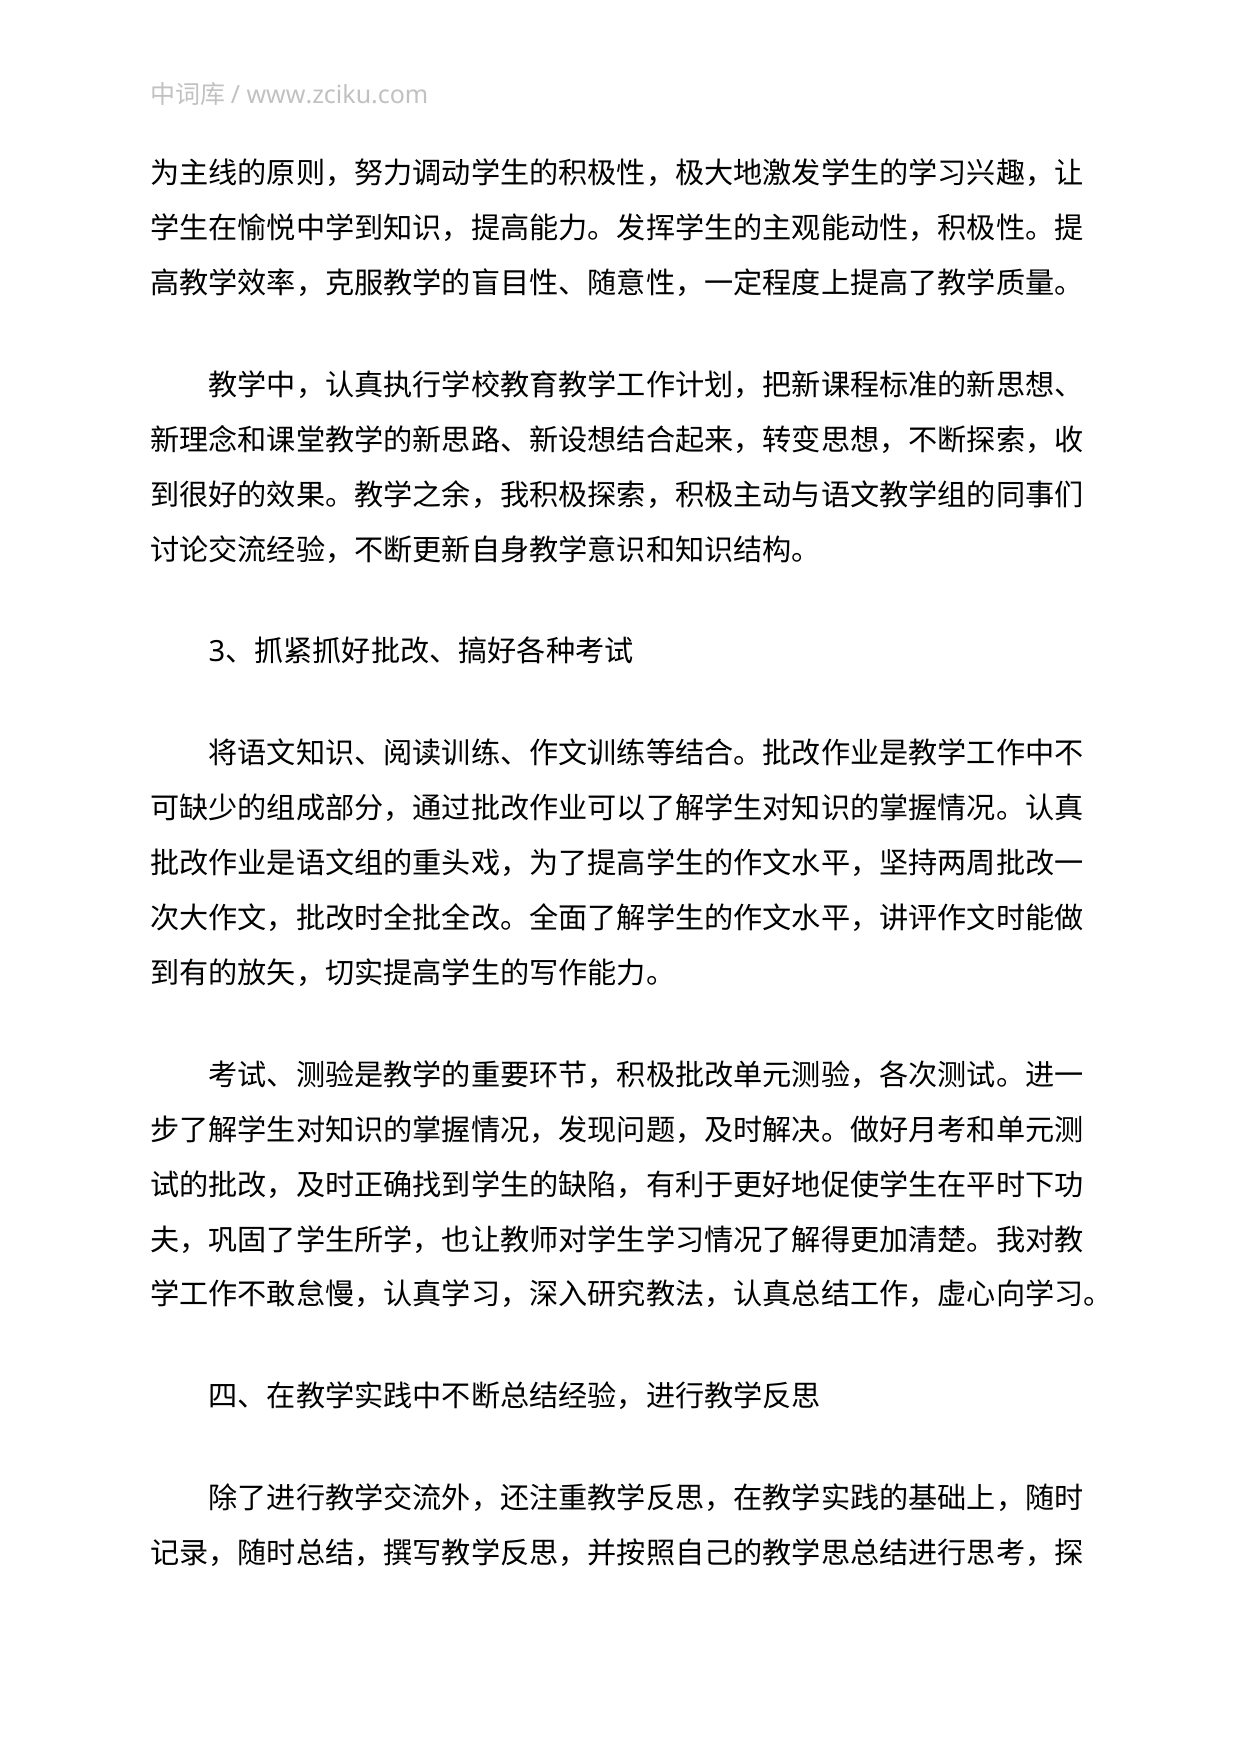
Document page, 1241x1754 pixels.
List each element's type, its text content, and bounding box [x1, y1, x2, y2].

text 考试、测验是教学的重要环节，积极批改单元测验，各次测试。进一步了解学生对知识的掌握情况，发现问题，及时解决。做好月考和单元测试的批改，及时正确找到学生的缺陷，有利于更好地促使学生在平时下功夫，巩固了学生所学，也让教师对学生学习情况了解得更加清楚。我对教学工作不敢怠慢，认真学习，深入研究教法，认真总结工作，虚心向学习。 [150, 1051, 1090, 1313]
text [150, 150, 1090, 302]
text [150, 1474, 1090, 1572]
text 四、在教学实践中不断总结经验，进行教学反思 [150, 1373, 1090, 1415]
text 将语文知识、阅读训练、作文训练等结合。批改作业是教学工作中不可缺少的组成部分，通过批改作业可以了解学生对知识的掌握情况。认真批改作业是语文组的重头戏，为了提高学生的作文水平，坚持两周批改一次大作文，批改时全批全改。全面了解学生的作文水平，讲评作文时能做到有的放矢，切实提高学生的写作能力。 [150, 730, 1090, 992]
text 教学中，认真执行学校教育教学工作计划，把新课程标准的新思想、新理念和课堂教学的新思路、新设想结合起来，转变思想，不断探索，收到很好的效果。教学之余，我积极探索，积极主动与语文教学组的同事们讨论交流经验，不断更新自身教学意识和知识结构。 [150, 362, 1090, 568]
text 3、抓紧抓好批改、搞好各种考试 [150, 628, 1090, 670]
